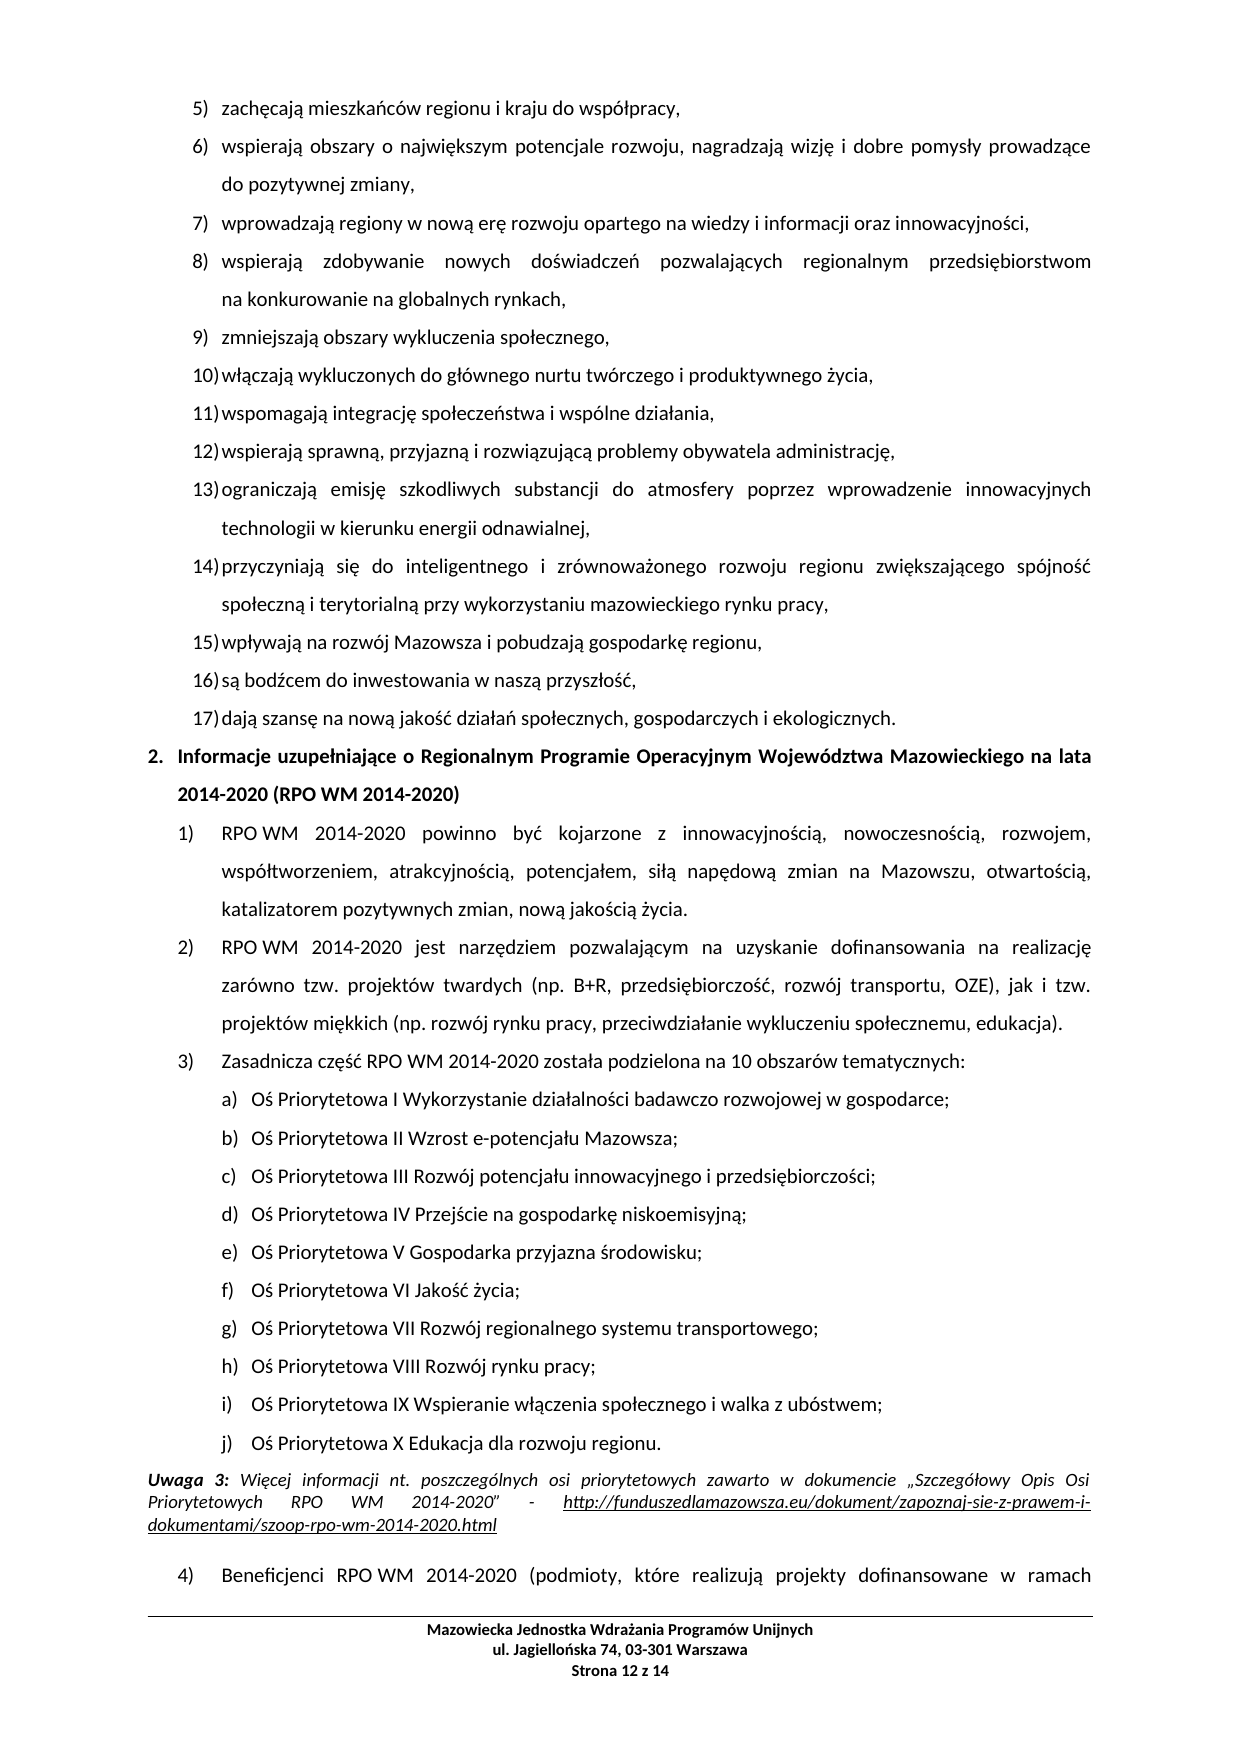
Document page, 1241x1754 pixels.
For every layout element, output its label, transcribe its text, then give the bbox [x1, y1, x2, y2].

list wspierają sprawną, przyjazną i rozwiązującą problemy obywatela administrację, [192, 438, 1093, 464]
list zmniejszają obszary wykluczenia społecznego, [192, 324, 1093, 349]
list RPO WM 2014-2020 powinno być kojarzone z innowacyjnością, nowoczesnością, rozwojem, współtworzeniem, atrakcyjnością, potencjałem, siłą napędową zmian na Mazowszu, otwartością, katalizatorem pozytywnych zmian, nową jakością życia. [177, 820, 1093, 921]
list przyczyniają się do inteligentnego i zrównoważonego rozwoju regionu zwiększającego spójność społeczną i terytorialną przy wykorzystaniu mazowieckiego rynku pracy, [192, 553, 1093, 616]
list włączają wykluczonych do głównego nurtu twórczego i produktywnego życia, [192, 362, 1093, 388]
text Uwaga 3: Więcej informacji nt. poszczególnych osi priorytetowych zawarto w dokumencie „Szczegółowy Opis Osi Priorytetowych RPO WM 2014-2020” - http://funduszedlamazowsza.eu/dokument/zapoznaj-sie-z-prawem-i-dokumentami/szoop-rpo-wm-2014-2020.html [148, 1468, 1093, 1537]
list Oś Priorytetowa I Wykorzystanie działalności badawczo rozwojowej w gospodarce; [221, 1087, 1093, 1112]
list Informacje uzupełniające o Regionalnym Programie Operacyjnym Województwa Mazowieckiego na lata 2014-2020 (RPO WM 2014-2020) [148, 743, 1093, 807]
list Oś Priorytetowa V Gospodarka przyjazna środowisku; [221, 1239, 1093, 1264]
list zachęcają mieszkańców regionu i kraju do współpracy, [192, 95, 1093, 121]
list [177, 1562, 1093, 1587]
list wpływają na rozwój Mazowsza i pobudzają gospodarkę regionu, [192, 629, 1093, 654]
list Zasadnicza część RPO WM 2014-2020 została podzielona na 10 obszarów tematycznych: [177, 1048, 1093, 1074]
list wspomagają integrację społeczeństwa i wspólne działania, [192, 400, 1093, 426]
list Oś Priorytetowa VI Jakość życia; [221, 1277, 1093, 1303]
list Oś Priorytetowa III Rozwój potencjału innowacyjnego i przedsiębiorczości; [221, 1163, 1093, 1188]
list ograniczają emisję szkodliwych substancji do atmosfery poprzez wprowadzenie innowacyjnych technologii w kierunku energii odnawialnej, [192, 477, 1093, 540]
list RPO WM 2014-2020 jest narzędziem pozwalającym na uzyskanie dofinansowania na realizację zarówno tzw. projektów twardych (np. B+R, przedsiębiorczość, rozwój transportu, OZE), jak i tzw. projektów miękkich (np. rozwój rynku pracy, przeciwdziałanie wykluczeniu społecznemu, edukacja). [177, 934, 1093, 1036]
list są bodźcem do inwestowania w naszą przyszłość, [192, 667, 1093, 693]
list Oś Priorytetowa II Wzrost e-potencjału Mazowsza; [221, 1125, 1093, 1150]
list Oś Priorytetowa VII Rozwój regionalnego systemu transportowego; [221, 1315, 1093, 1341]
list Oś Priorytetowa IV Przejście na gospodarkę niskoemisyjną; [221, 1201, 1093, 1226]
list wprowadzają regiony w nową erę rozwoju opartego na wiedzy i informacji oraz innowacyjności, [192, 210, 1093, 235]
list Oś Priorytetowa IX Wspieranie włączenia społecznego i walka z ubóstwem; [221, 1392, 1093, 1417]
list wspierają zdobywanie nowych doświadczeń pozwalających regionalnym przedsiębiorstwom na konkurowanie na globalnych rynkach, [192, 248, 1093, 311]
list Oś Priorytetowa VIII Rozwój rynku pracy; [221, 1353, 1093, 1379]
list wspierają obszary o największym potencjale rozwoju, nagradzają wizję i dobre pomysły prowadzące do pozytywnej zmiany, [192, 133, 1093, 197]
list Oś Priorytetowa X Edukacja dla rozwoju regionu. [221, 1430, 1093, 1455]
list dają szansę na nową jakość działań społecznych, gospodarczych i ekologicznych. [192, 705, 1093, 731]
